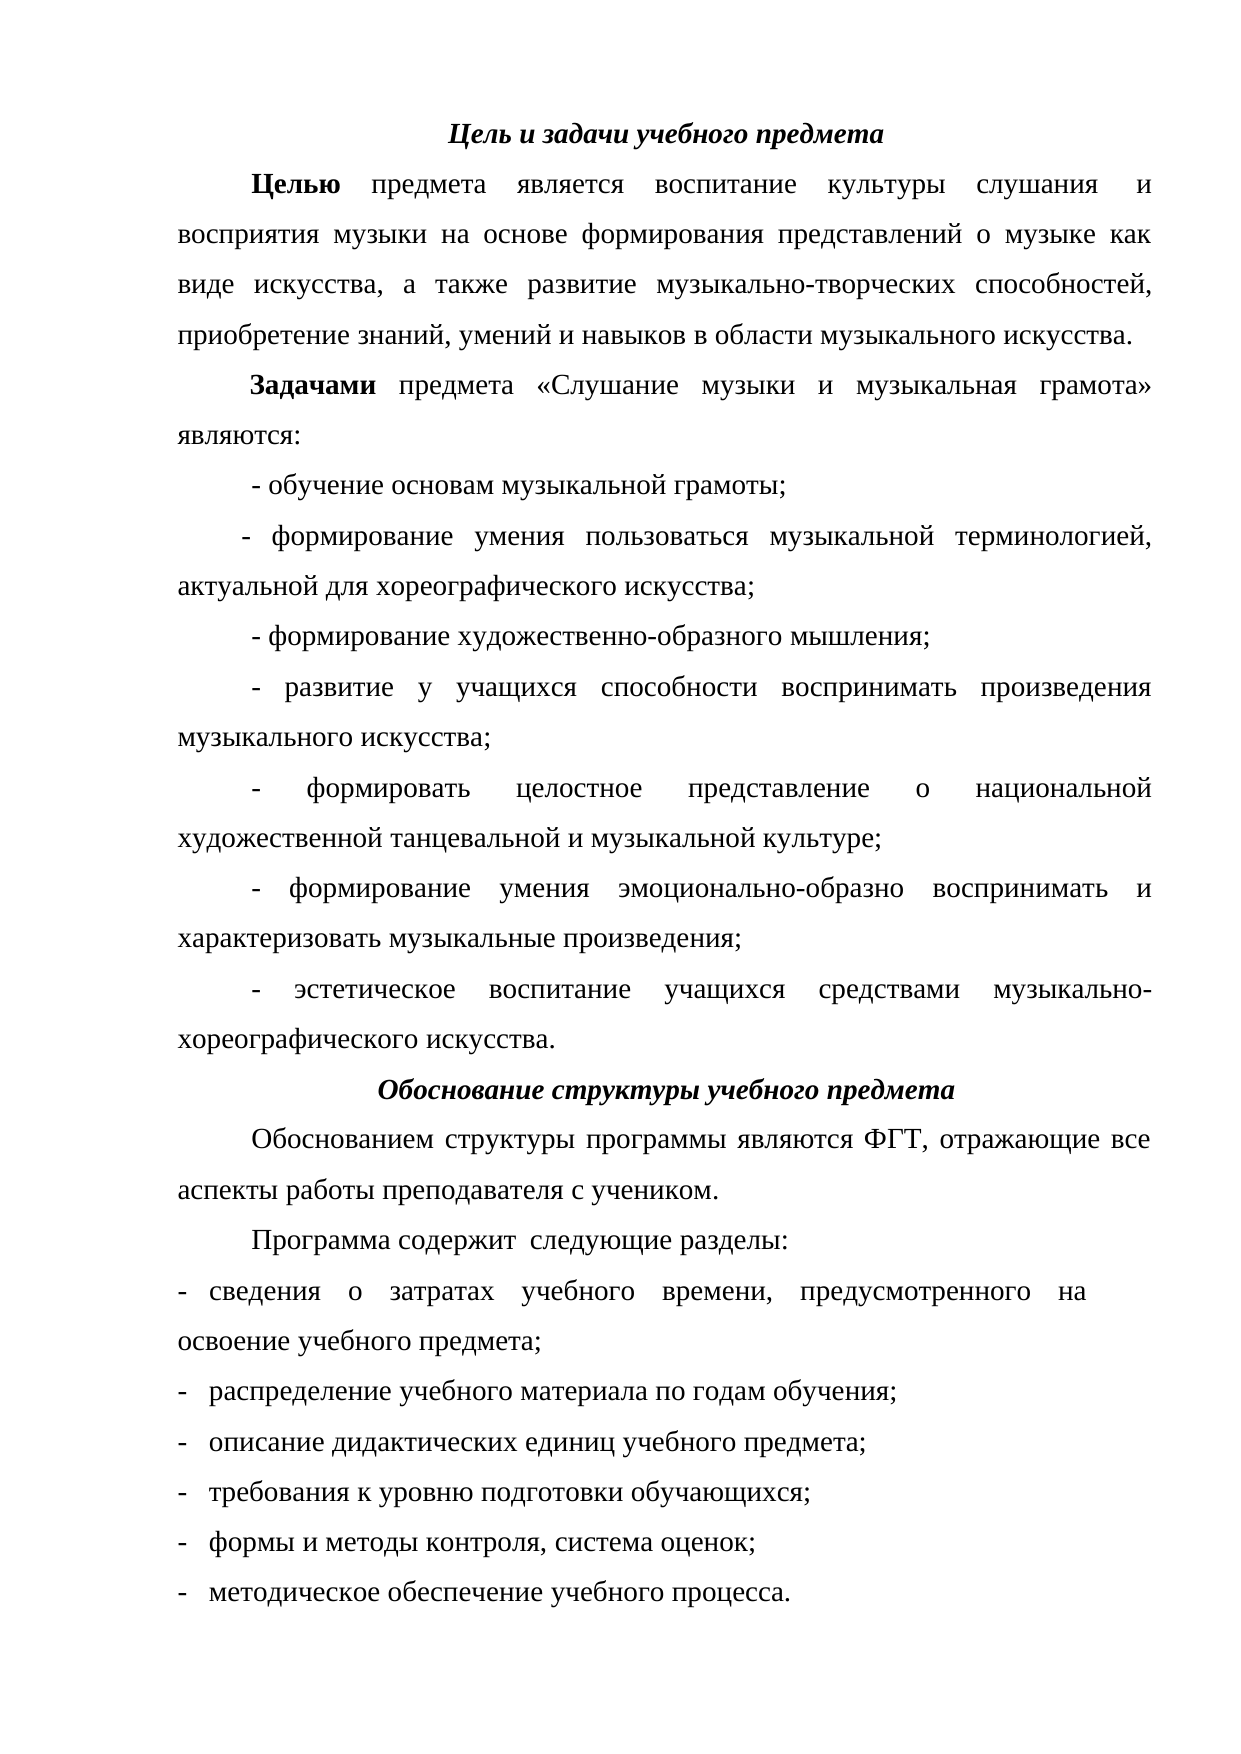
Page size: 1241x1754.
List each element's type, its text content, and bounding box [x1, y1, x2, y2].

text Цель и задачи учебного предмета [448, 116, 1240, 149]
text Обоснованием структуры программы являются ФГТ, отражающие все аспекты работы преподавателя с учеником. [177, 1122, 1151, 1206]
text Программа содержит следующие разделы: [251, 1222, 1240, 1256]
list формирование умения эмоционально-образно воспринимать и характеризовать музыкальные произведения; [177, 870, 1152, 954]
list формы и методы контроля, система оценок; [177, 1524, 1240, 1558]
text Задачами предмета «Слушание музыки и музыкальная грамота» являются: [177, 367, 1152, 451]
list требования к уровню подготовки обучающихся; [177, 1474, 1240, 1507]
text Обоснование структуры учебного предмета [377, 1072, 1240, 1106]
list формирование художественно-образного мышления; [251, 619, 1240, 652]
list формировать целостное представление о национальной художественной танцевальной и музыкальной культуре; [177, 770, 1152, 853]
list развитие у учащихся способности воспринимать произведения музыкального искусства; [177, 669, 1151, 753]
text - обучение основам музыкальной грамоты; [251, 468, 1240, 501]
list описание дидактических единиц учебного предмета; [177, 1424, 1240, 1457]
list сведения о затратах учебного времени, предусмотренного на освоение учебного предмета; [177, 1273, 1087, 1357]
list эстетическое воспитание учащихся средствами музыкально- хореографического искусства. [177, 971, 1152, 1055]
list распределение учебного материала по годам обучения; [177, 1373, 1240, 1407]
list методическое обеспечение учебного процесса. [177, 1574, 1240, 1608]
text Целью предмета является воспитание культуры слушания и восприятия музыки на основе формирования представлений о музыке как виде искусства, а также развитие музыкально-творческих способностей, приобретение знаний, умений и навыков в области музыкального искусства. [177, 166, 1152, 350]
list формирование умения пользоваться музыкальной терминологией, актуальной для хореографического искусства; [177, 518, 1152, 602]
